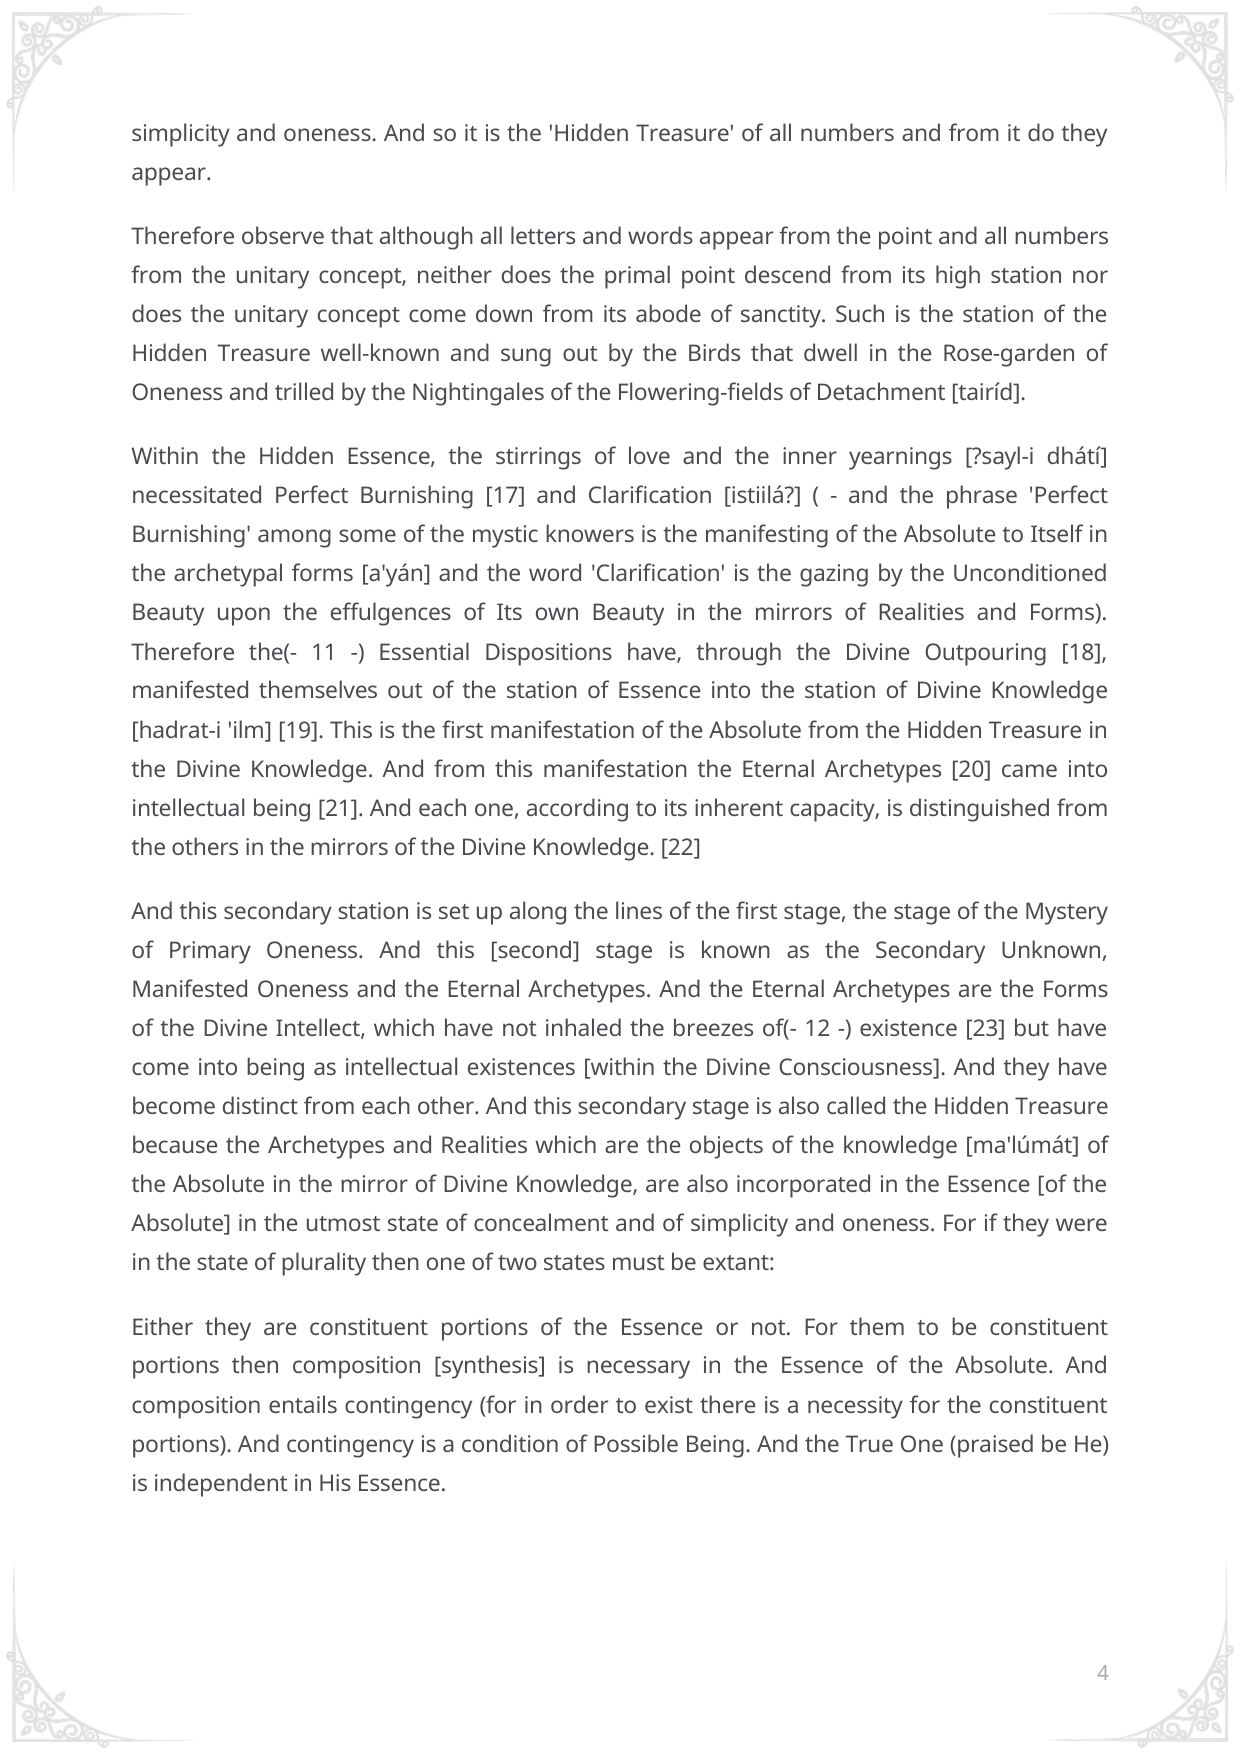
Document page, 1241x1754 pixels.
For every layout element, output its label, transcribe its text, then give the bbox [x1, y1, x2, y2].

picture [6, 6, 194, 194]
text Within the Hidden Essence, the stirrings of love and the inner yearnings [?sayl-i dhátí] necessitated Perfect Burnishing [17] and Clarification [istiilá?] ( - and the phrase 'Perfect Burnishing' among some of the mystic knowers is the manifesting of the Absolute to Itself in the archetypal forms [a'yán] and the word 'Clarification' is the gazing by the Unconditioned Beauty upon the effulgences of Its own Beauty in the mirrors of Realities and Forms). Therefore the(- 11 -) Essential Dispositions have, through the Divine Outpouring [18], manifested themselves out of the station of Essence into the station of Divine Knowledge [hadrat-i 'ilm] [19]. This is the first manifestation of the Absolute from the Hidden Treasure in the Divine Knowledge. And from this manifestation the Eternal Archetypes [20] came into intellectual being [21]. And each one, according to its inherent capacity, is distinguished from the others in the mirrors of the Divine Knowledge. [22] [131, 440, 1109, 862]
picture [1046, 1560, 1234, 1748]
text And this secondary station is set up along the lines of the first stage, the stage of the Mystery of Primary Oneness. And this [second] stage is known as the Secondary Unknown, Manifested Oneness and the Eternal Archetypes. And the Eternal Archetypes are the Forms of the Divine Intellect, which have not inhaled the breezes of(- 12 -) existence [23] but have come into being as intellectual existences [within the Divine Consciousness]. And they have become distinct from each other. And this secondary stage is also called the Hidden Treasure because the Archetypes and Realities which are the objects of the knowledge [ma'lúmát] of the Absolute in the mirror of Divine Knowledge, are also incorporated in the Essence [of the Absolute] in the utmost state of concealment and of simplicity and oneness. For if they were in the state of plurality then one of two states must be extant: [131, 895, 1109, 1278]
picture [6, 1560, 194, 1748]
picture [1046, 6, 1234, 194]
text Either they are constituent portions of the Essence or not. For them to be constituent portions then composition [synthesis] is necessary in the Essence of the Absolute. And composition entails contingency (for in order to exist there is a necessity for the constituent portions). And contingency is a condition of Possible Being. And the True One (praised be He) is independent in His Essence. [131, 1310, 1109, 1498]
text Therefore observe that although all letters and words appear from the point and all numbers from the unitary concept, neither does the primal point descend from its high station nor does the unitary concept come down from its abode of sanctity. Such is the station of the Hidden Treasure well-known and sung out by the Birds that dwell in the Rose-garden of Oneness and trilled by the Nightingales of the Flowering-fields of Detachment [tairíd]. [131, 220, 1109, 407]
